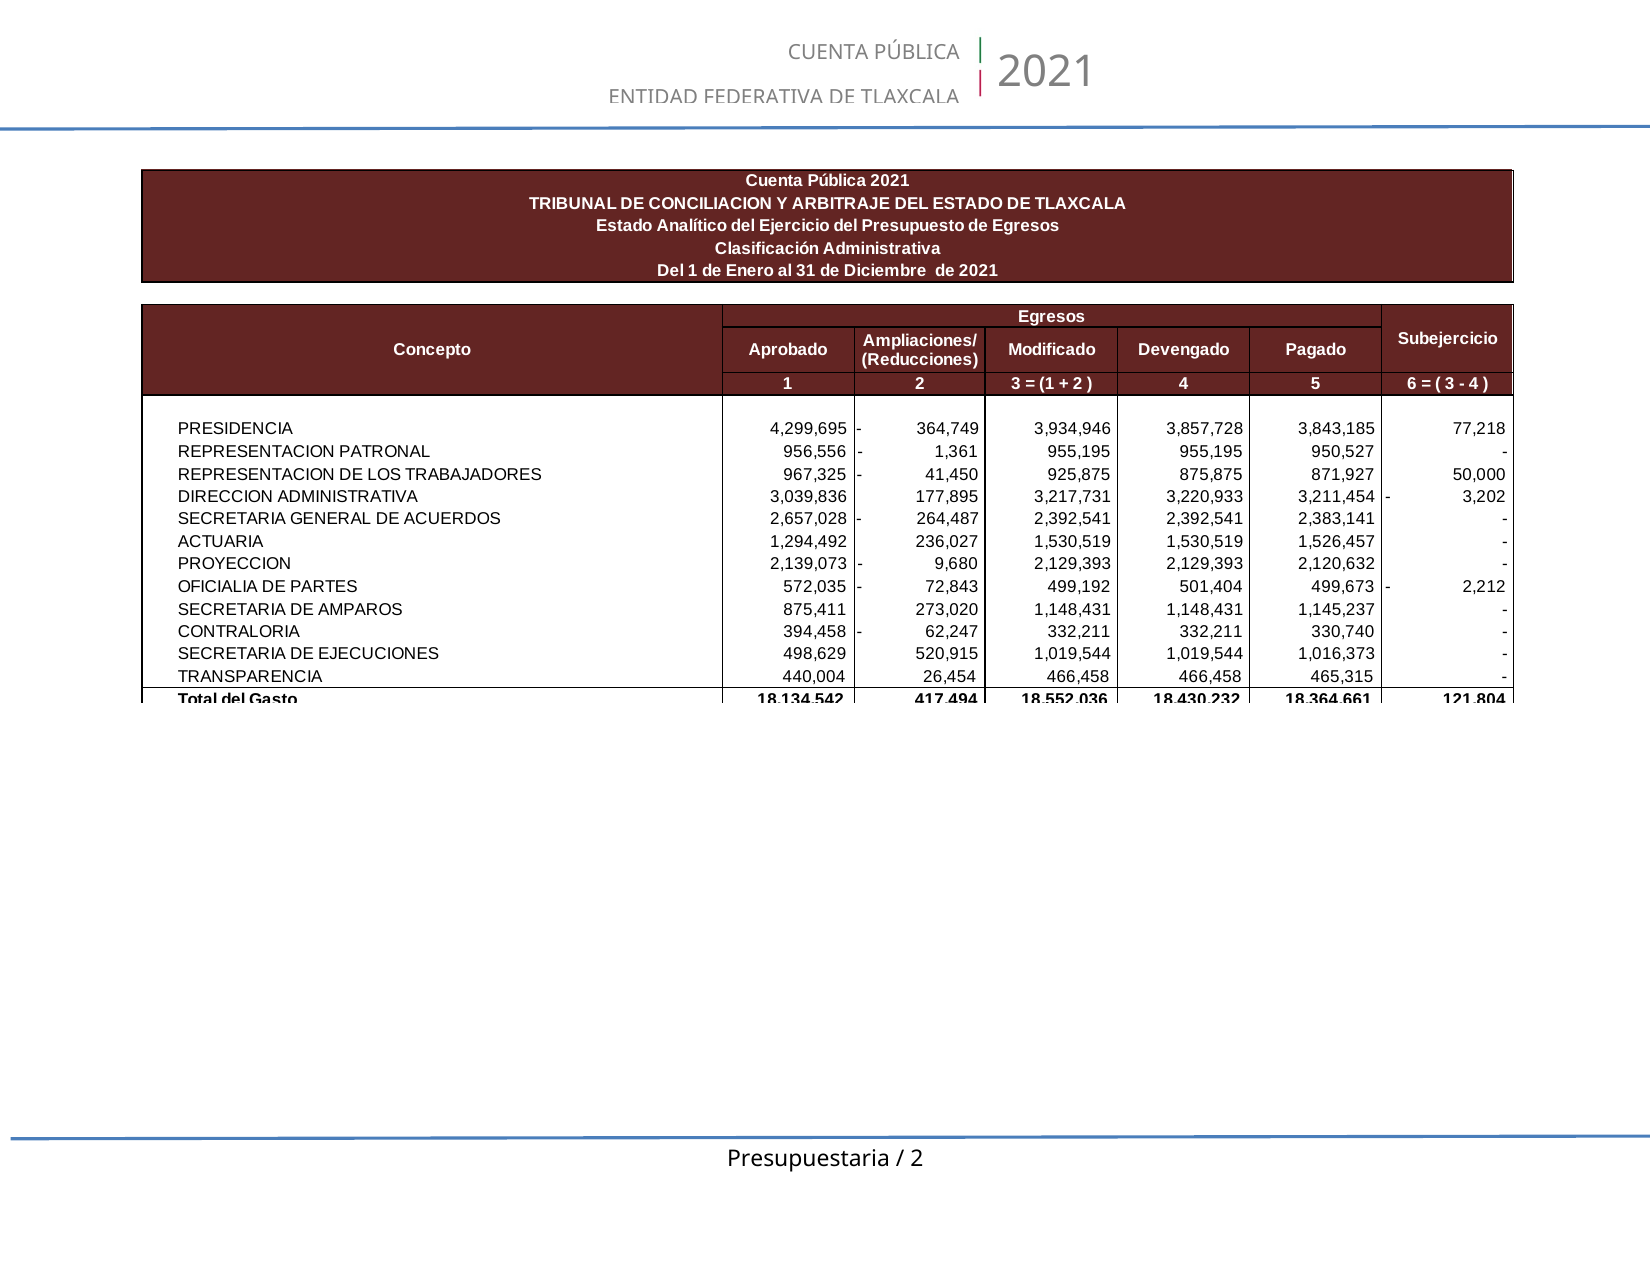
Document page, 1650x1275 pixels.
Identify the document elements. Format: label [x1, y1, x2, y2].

picture [974, 28, 991, 99]
